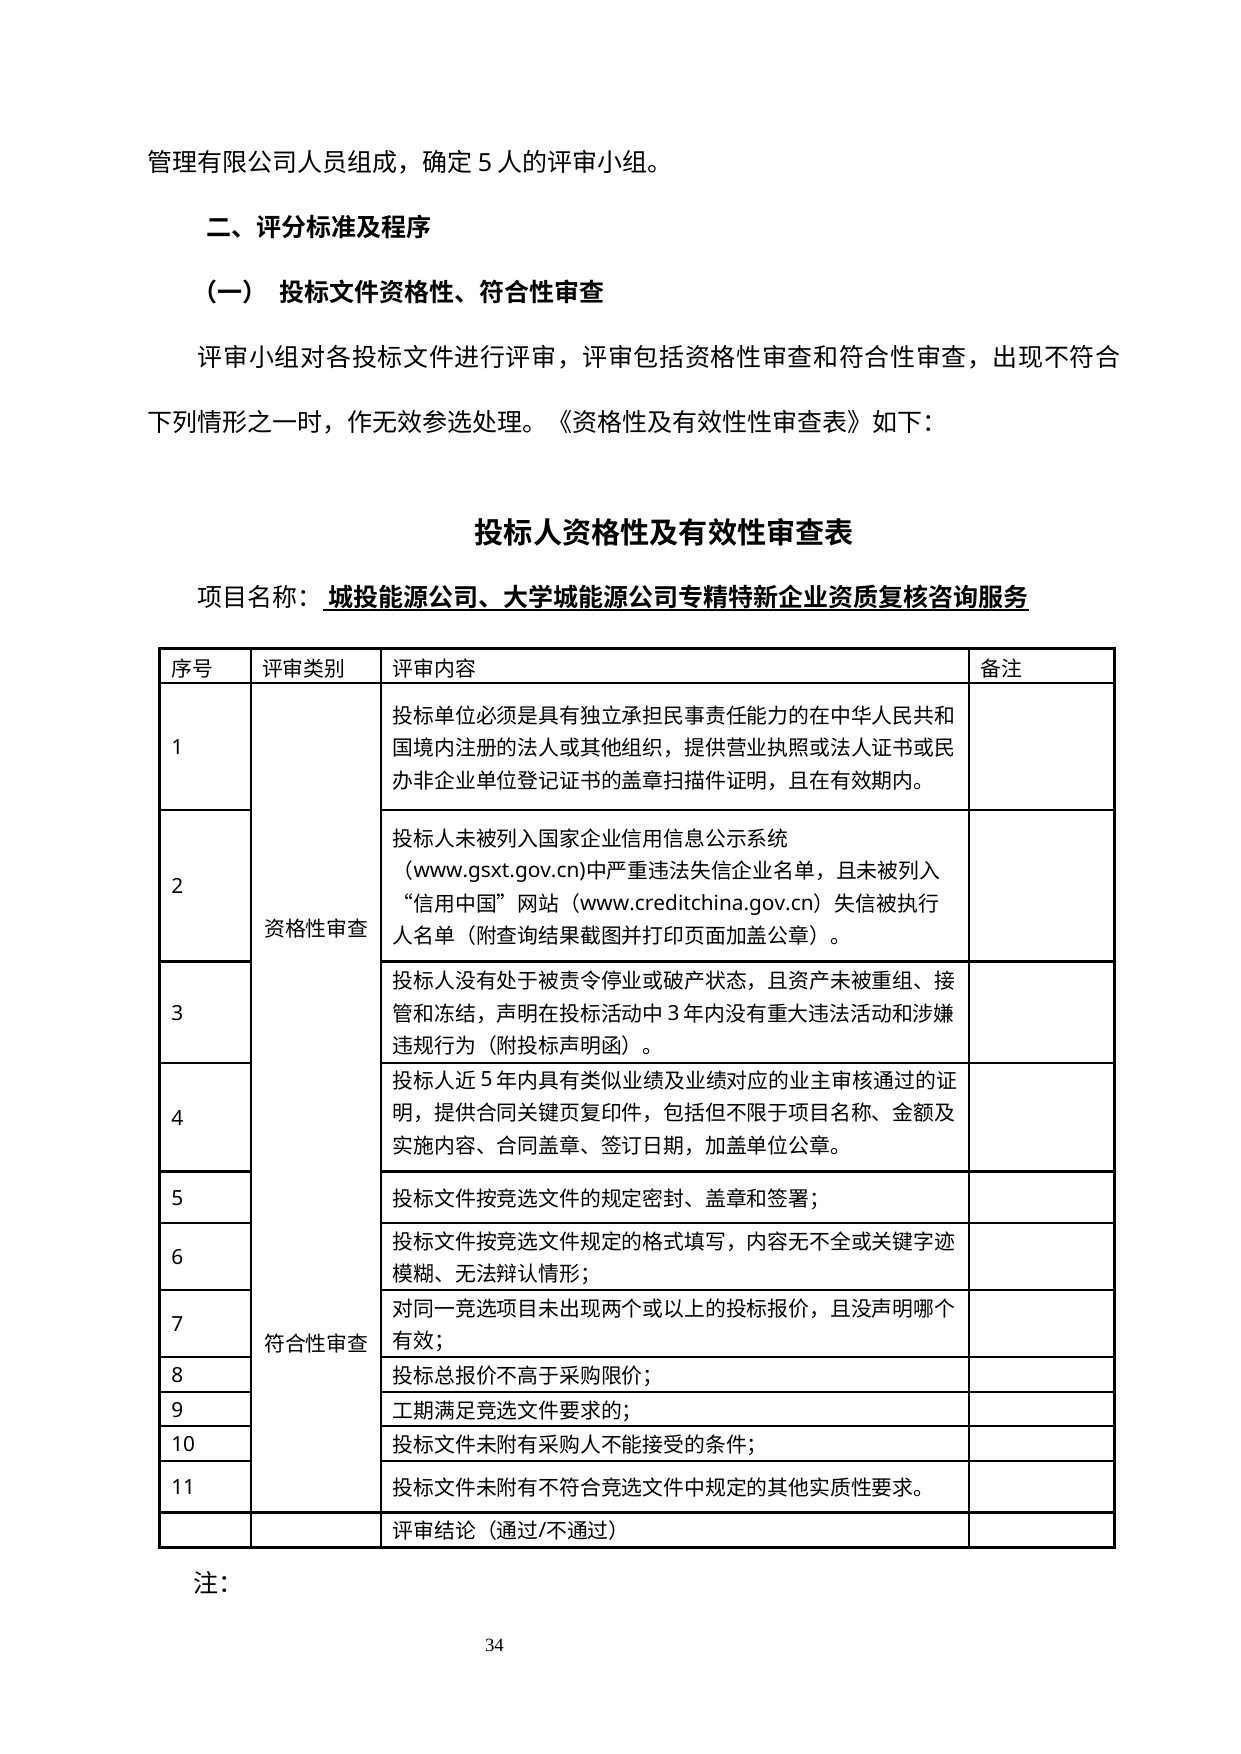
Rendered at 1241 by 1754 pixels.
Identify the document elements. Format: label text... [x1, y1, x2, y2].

table_cell 5 [161, 1173, 250, 1222]
table_cell [970, 1064, 1113, 1170]
text 注： [148, 1549, 1122, 1614]
text 评审小组对各投标文件进行评审，评审包括资格性审查和符合性审查，出现不符合下列情形之一时，作无效参选处理。《资格性及有效性性审查表》如下： [148, 323, 1122, 453]
table_cell [970, 963, 1113, 1062]
table_cell 10 [161, 1427, 250, 1460]
table_cell [970, 1224, 1113, 1289]
table_header 序号 [161, 650, 250, 682]
table_cell [970, 684, 1113, 809]
table_header 评审类别 [252, 650, 380, 682]
table_cell 投标人近5年内具有类似业绩及业绩对应的业主审核通过的证明，提供合同关键页复印件，包括但不限于项目名称、金额及实施内容、合同盖章、签订日期，加盖单位公章。 [382, 1064, 968, 1170]
table_header 备注 [970, 650, 1113, 682]
table_cell [970, 1358, 1113, 1391]
table_cell 投标单位必须是具有独立承担民事责任能力的在中华人民共和国境内注册的法人或其他组织，提供营业执照或法人证书或民办非企业单位登记证书的盖章扫描件证明，且在有效期内。 [382, 684, 968, 809]
table_cell [970, 1173, 1113, 1222]
table_cell 9 [161, 1393, 250, 1425]
text 二、评分标准及程序 [148, 193, 1122, 258]
text 投标人资格性及有效性审查表 [148, 498, 1122, 563]
table_cell 投标文件未附有采购人不能接受的条件； [382, 1427, 968, 1460]
table_cell 投标人未被列入国家企业信用信息公示系统（www.gsxt.gov.cn)中严重违法失信企业名单，且未被列入“信用中国”网站（www.creditchina.gov.cn）失信被执行人名单（附查询结果截图并打印页面加盖公章）。 [382, 811, 968, 960]
table_cell 2 [161, 811, 250, 960]
table_cell 投标文件未附有不符合竞选文件中规定的其他实质性要求。 [382, 1462, 968, 1511]
table_cell 投标总报价不高于采购限价； [382, 1358, 968, 1391]
table_cell 8 [161, 1358, 250, 1391]
table_cell [970, 1462, 1113, 1511]
table_cell 4 [161, 1064, 250, 1170]
table_cell 对同一竞选项目未出现两个或以上的投标报价，且没声明哪个有效； [382, 1291, 968, 1356]
table_cell 1 [161, 684, 250, 809]
text 项目名称： 城投能源公司、大学城能源公司专精特新企业资质复核咨询服务 [148, 563, 1122, 628]
table_cell 评审结论（通过/不通过） [382, 1514, 968, 1546]
table_cell [252, 1514, 380, 1546]
table_cell [970, 811, 1113, 960]
list 投标文件资格性、符合性审查 [148, 258, 1122, 323]
table_cell [970, 1514, 1113, 1546]
table_cell 投标文件按竞选文件的规定密封、盖章和签署； [382, 1173, 968, 1222]
table_cell 投标人没有处于被责令停业或破产状态，且资产未被重组、接管和冻结，声明在投标活动中3年内没有重大违法活动和涉嫌违规行为（附投标声明函）。 [382, 963, 968, 1062]
table_cell [161, 1514, 250, 1546]
table_cell 资格性审查 [252, 684, 380, 1170]
table_cell 11 [161, 1462, 250, 1511]
table_cell [970, 1291, 1113, 1356]
table_cell 7 [161, 1291, 250, 1356]
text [148, 128, 1122, 193]
table_cell [970, 1427, 1113, 1460]
table_cell 投标文件按竞选文件规定的格式填写，内容无不全或关键字迹模糊、无法辩认情形； [382, 1224, 968, 1289]
table_cell 6 [161, 1224, 250, 1289]
table_header 评审内容 [382, 650, 968, 682]
table_cell 3 [161, 963, 250, 1062]
table_cell [970, 1393, 1113, 1425]
table_cell 工期满足竞选文件要求的； [382, 1393, 968, 1425]
table_cell 符合性审查 [252, 1170, 380, 1511]
